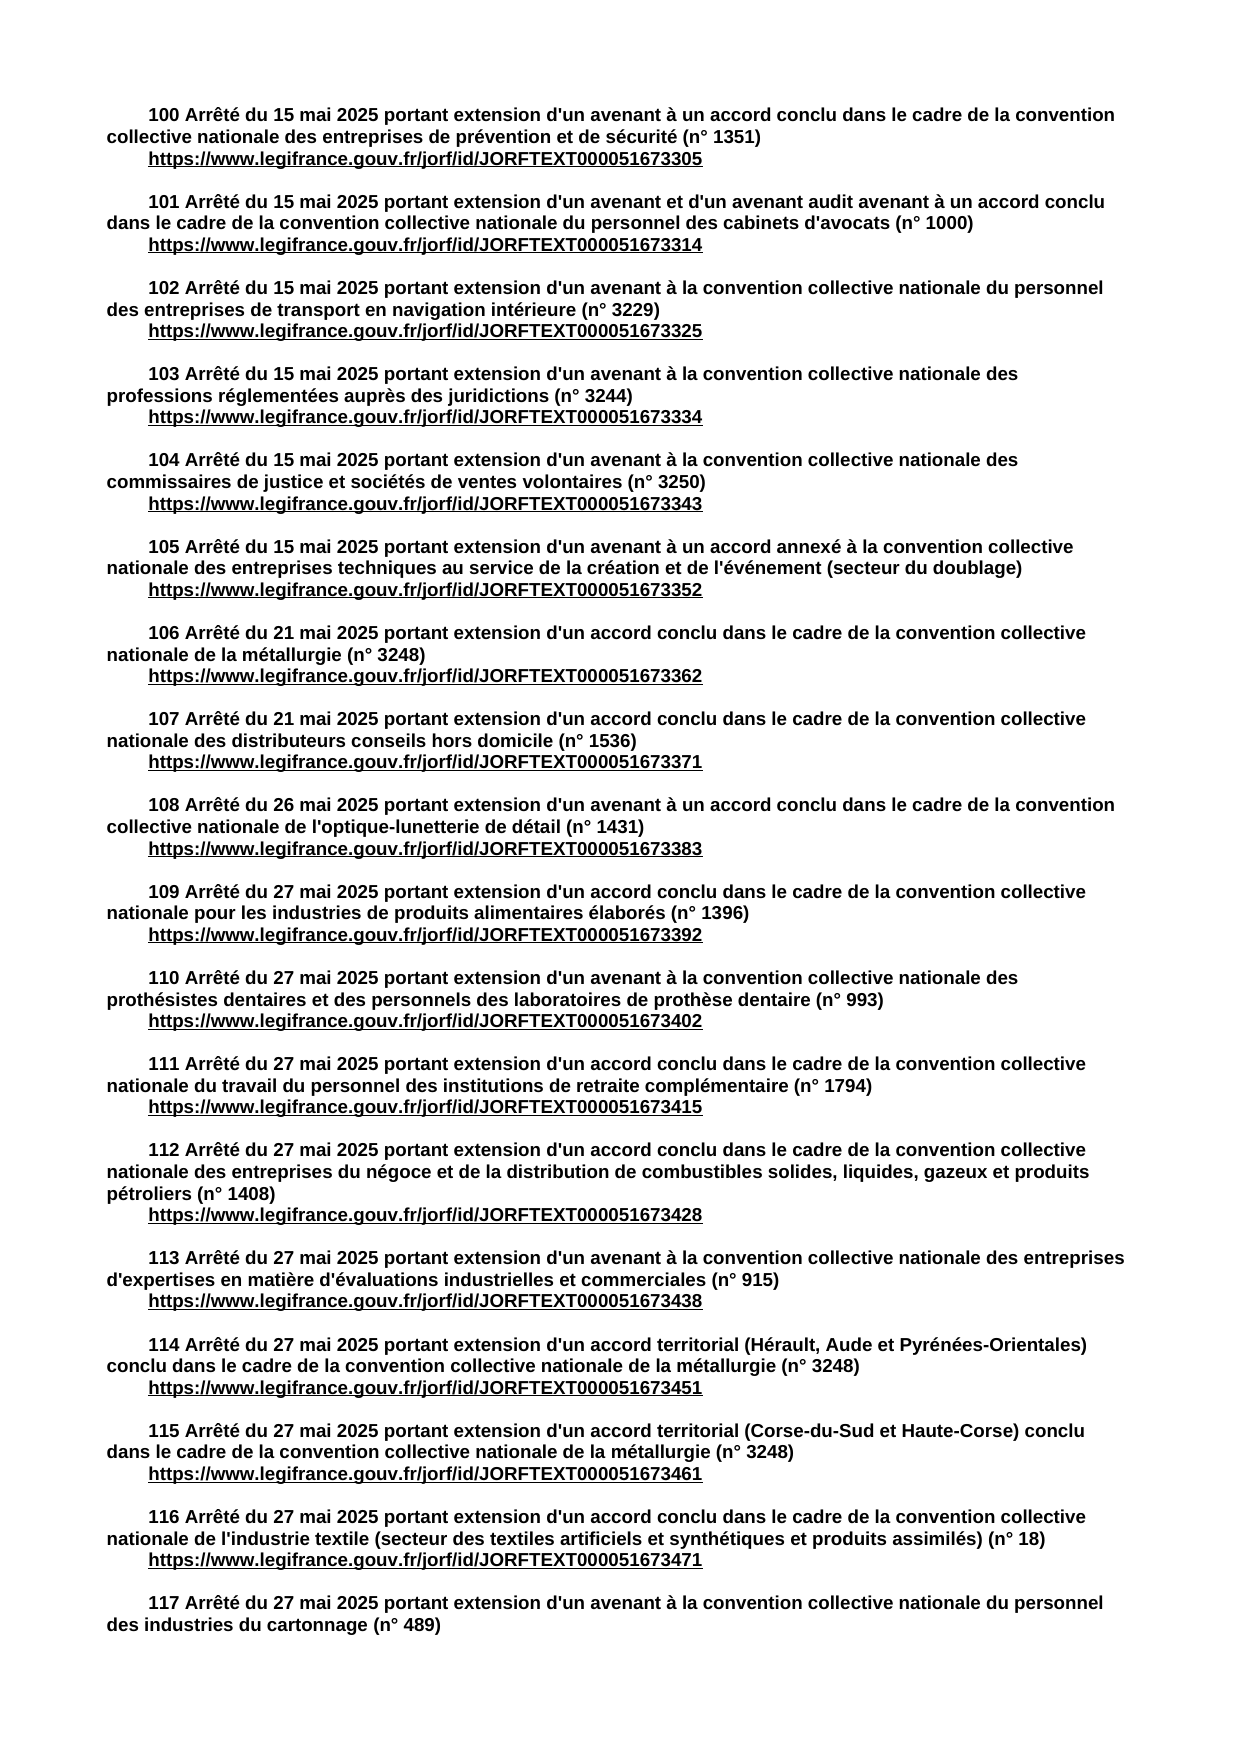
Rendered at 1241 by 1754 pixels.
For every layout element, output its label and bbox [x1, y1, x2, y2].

text [106, 83, 1128, 1635]
